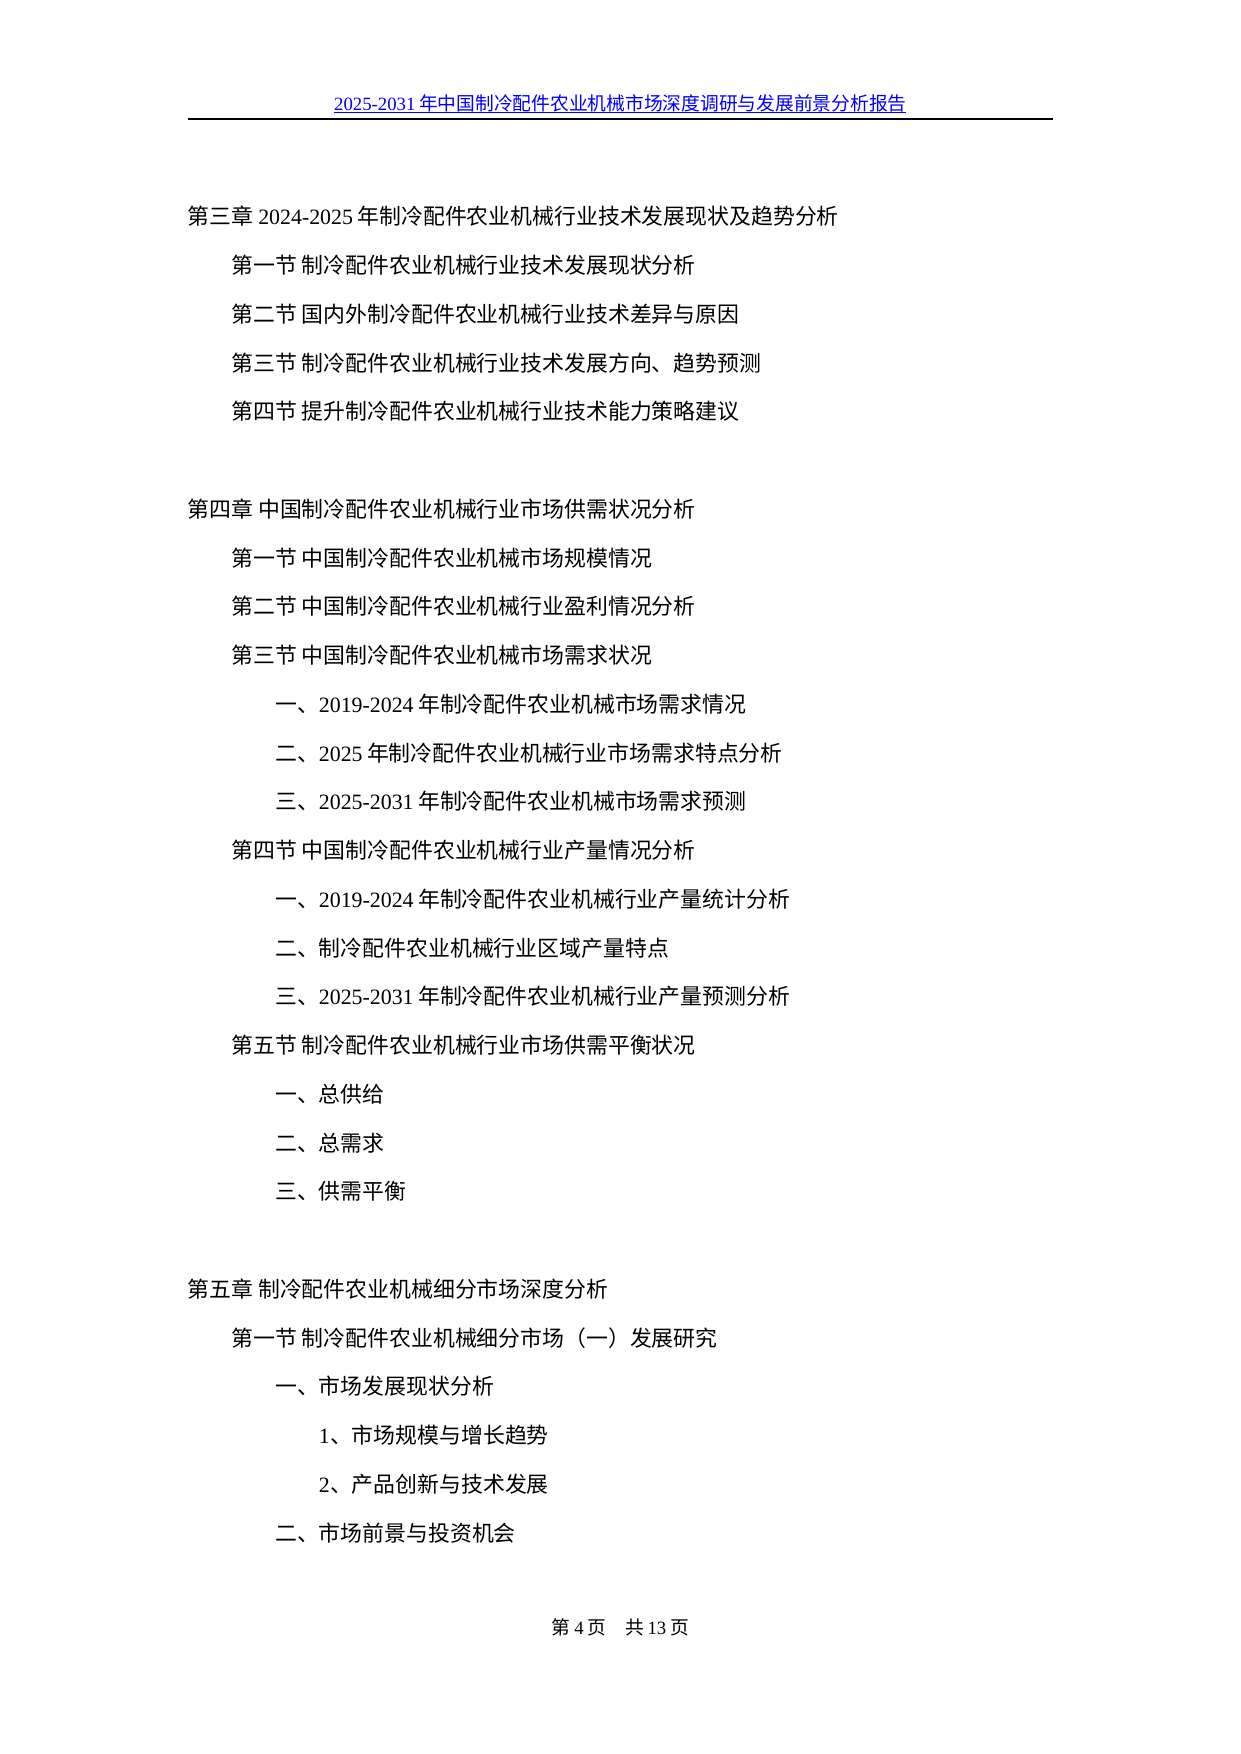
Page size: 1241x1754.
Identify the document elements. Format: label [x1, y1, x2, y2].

text [187, 150, 1053, 1548]
